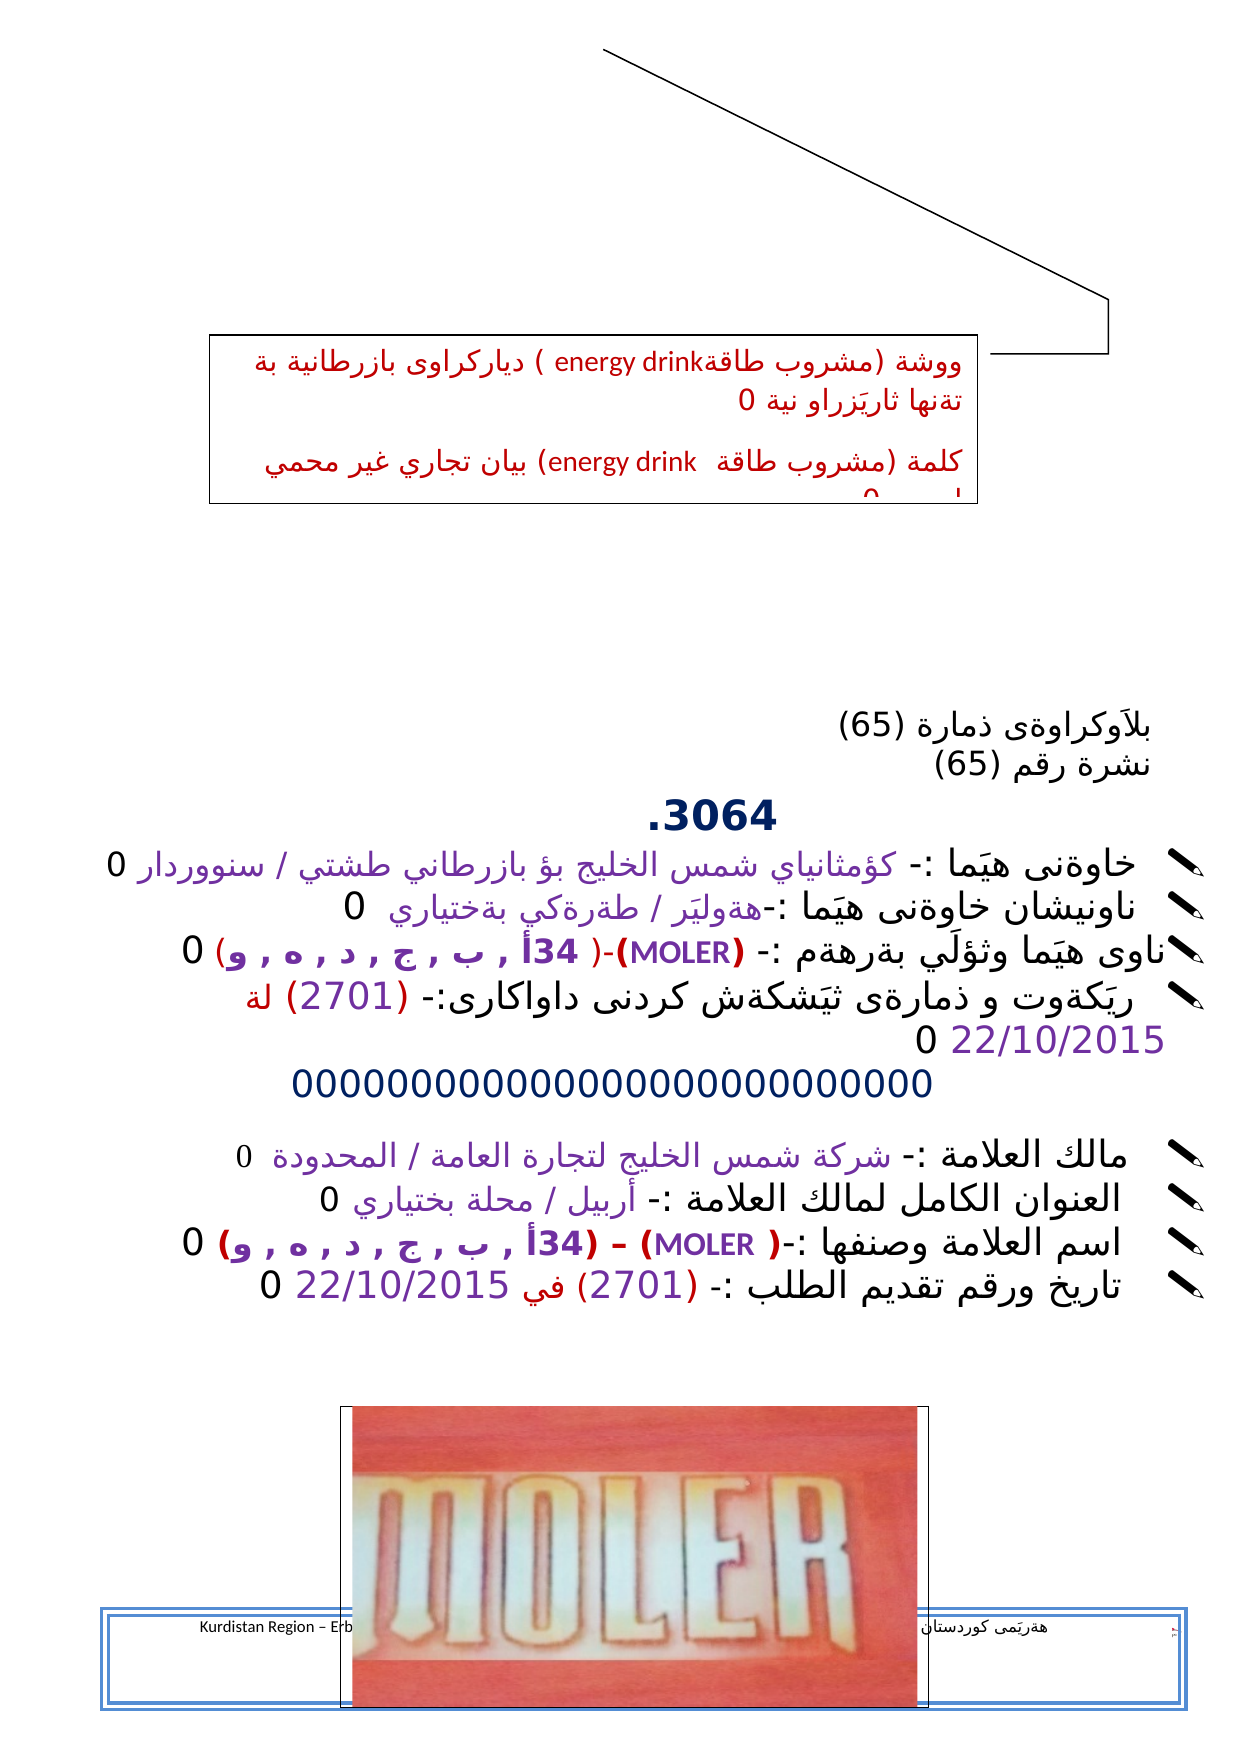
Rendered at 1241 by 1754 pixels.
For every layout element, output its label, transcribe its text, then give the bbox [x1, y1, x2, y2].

list اسم العلامة وصنفها :-( MOLER) – (34أ , ب , ج , د , ه , و) 0 [59, 1220, 1166, 1264]
list تاريخ ورقم تقديم الطلب :- (2701) في 22/10/2015 0 [59, 1264, 1166, 1308]
text بلاَوكراوةى ذمارة (65) [59, 706, 1152, 745]
picture [1172, 1619, 1178, 1641]
table_header [918, 1407, 928, 1707]
picture [352, 1406, 918, 1707]
list ناونيشان خاوةنى هيَما :-هةوليَر / طةرةكي بةختياري 0 [59, 885, 1166, 928]
list ريَكةوت و ذمارةى ثيَشكةش كردنى داواكارى:- (2701) لة 22/10/2015 0 [59, 975, 1166, 1062]
list خاوةنى هيَما :- كؤمثانياي شمس الخليج بؤ بازرطاني طشتي / سنووردار 0 [59, 841, 1166, 885]
text نشرة رقم (65) [59, 745, 1152, 784]
list العنوان الكامل لمالك العلامة :- أربيل / محلة بختياري 0 [59, 1177, 1166, 1220]
table_header [341, 1407, 352, 1707]
text 000000000000000000000000000 [59, 1062, 1166, 1106]
list مالك العلامة :- شركة شمس الخليج لتجارة العامة / المحدودة 0 [59, 1133, 1166, 1177]
list ناوى هيَما وثؤلَي بةرهةم :- (MOLER)-( 34أ , ب , ج , د , ه , و) 0 [59, 928, 1166, 972]
